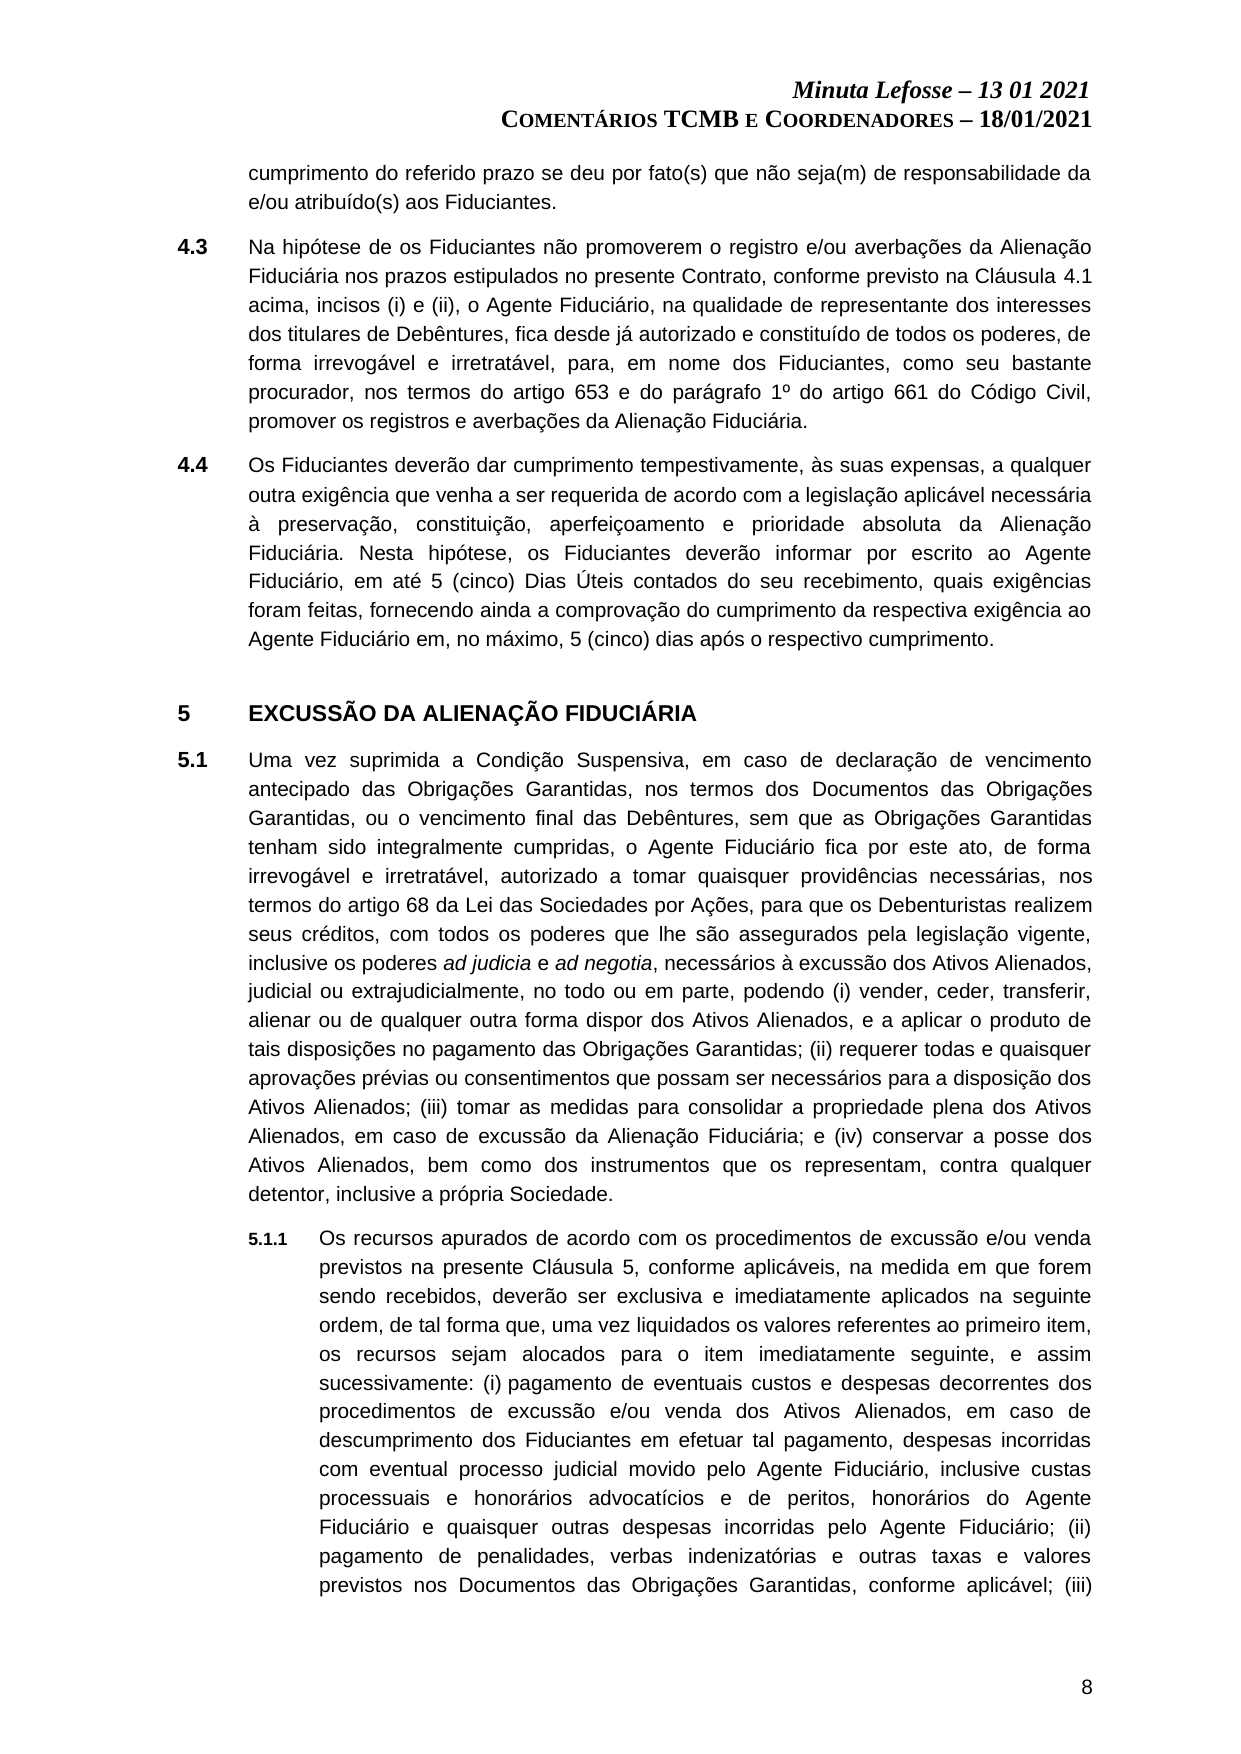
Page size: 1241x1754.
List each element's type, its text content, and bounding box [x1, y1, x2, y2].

text Na hipótese de os Fiduciantes não promoverem o registro e/ou averbações da Alienação Fiduciária nos prazos estipulados no presente Contrato, conforme previsto na Cláusula 4.1 acima, incisos (i) e (ii), o Agente Fiduciário, na qualidade de representante dos interesses dos titulares de Debêntures, fica desde já autorizado e constituído de todos os poderes, de forma irrevogável e irretratável, para, em nome dos Fiduciantes, como seu bastante procurador, nos termos do artigo 653 e do parágrafo 1º do artigo 661 do Código Civil, promover os registros e averbações da Alienação Fiduciária. [177, 234, 1092, 433]
text Uma vez suprimida a Condição Suspensiva, em caso de declaração de vencimento antecipado das Obrigações Garantidas, nos termos dos Documentos das Obrigações Garantidas, ou o vencimento final das Debêntures, sem que as Obrigações Garantidas tenham sido integralmente cumpridas, o Agente Fiduciário fica por este ato, de forma irrevogável e irretratável, autorizado a tomar quaisquer providências necessárias, nos termos do artigo 68 da Lei das Sociedades por Ações, para que os Debenturistas realizem seus créditos, com todos os poderes que lhe são assegurados pela legislação vigente, inclusive os poderes ad judicia e ad negotia, necessários à excussão dos Ativos Alienados, judicial ou extrajudicialmente, no todo ou em parte, podendo (i) vender, ceder, transferir, alienar ou de qualquer outra forma dispor dos Ativos Alienados, e a aplicar o produto de tais disposições no pagamento das Obrigações Garantidas; (ii) requerer todas e quaisquer aprovações prévias ou consentimentos que possam ser necessários para a disposição dos Ativos Alienados; (iii) tomar as medidas para consolidar a propriedade plena dos Ativos Alienados, em caso de excussão da Alienação Fiduciária; e (iv) conservar a posse dos Ativos Alienados, bem como dos instrumentos que os representam, contra qualquer detentor, inclusive a própria Sociedade. [177, 746, 1092, 1206]
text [177, 161, 1092, 214]
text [248, 1226, 1092, 1597]
text EXCUSSÃO DA ALIENAÇÃO FIDUCIÁRIA [177, 700, 1092, 726]
text Os Fiduciantes deverão dar cumprimento tempestivamente, às suas expensas, a qualquer outra exigência que venha a ser requerida de acordo com a legislação aplicável necessária à preservação, constituição, aperfeiçoamento e prioridade absoluta da Alienação Fiduciária. Nesta hipótese, os Fiduciantes deverão informar por escrito ao Agente Fiduciário, em até 5 (cinco) Dias Úteis contados do seu recebimento, quais exigências foram feitas, fornecendo ainda a comprovação do cumprimento da respectiva exigência ao Agente Fiduciário em, no máximo, 5 (cinco) dias após o respectivo cumprimento. [177, 452, 1092, 651]
